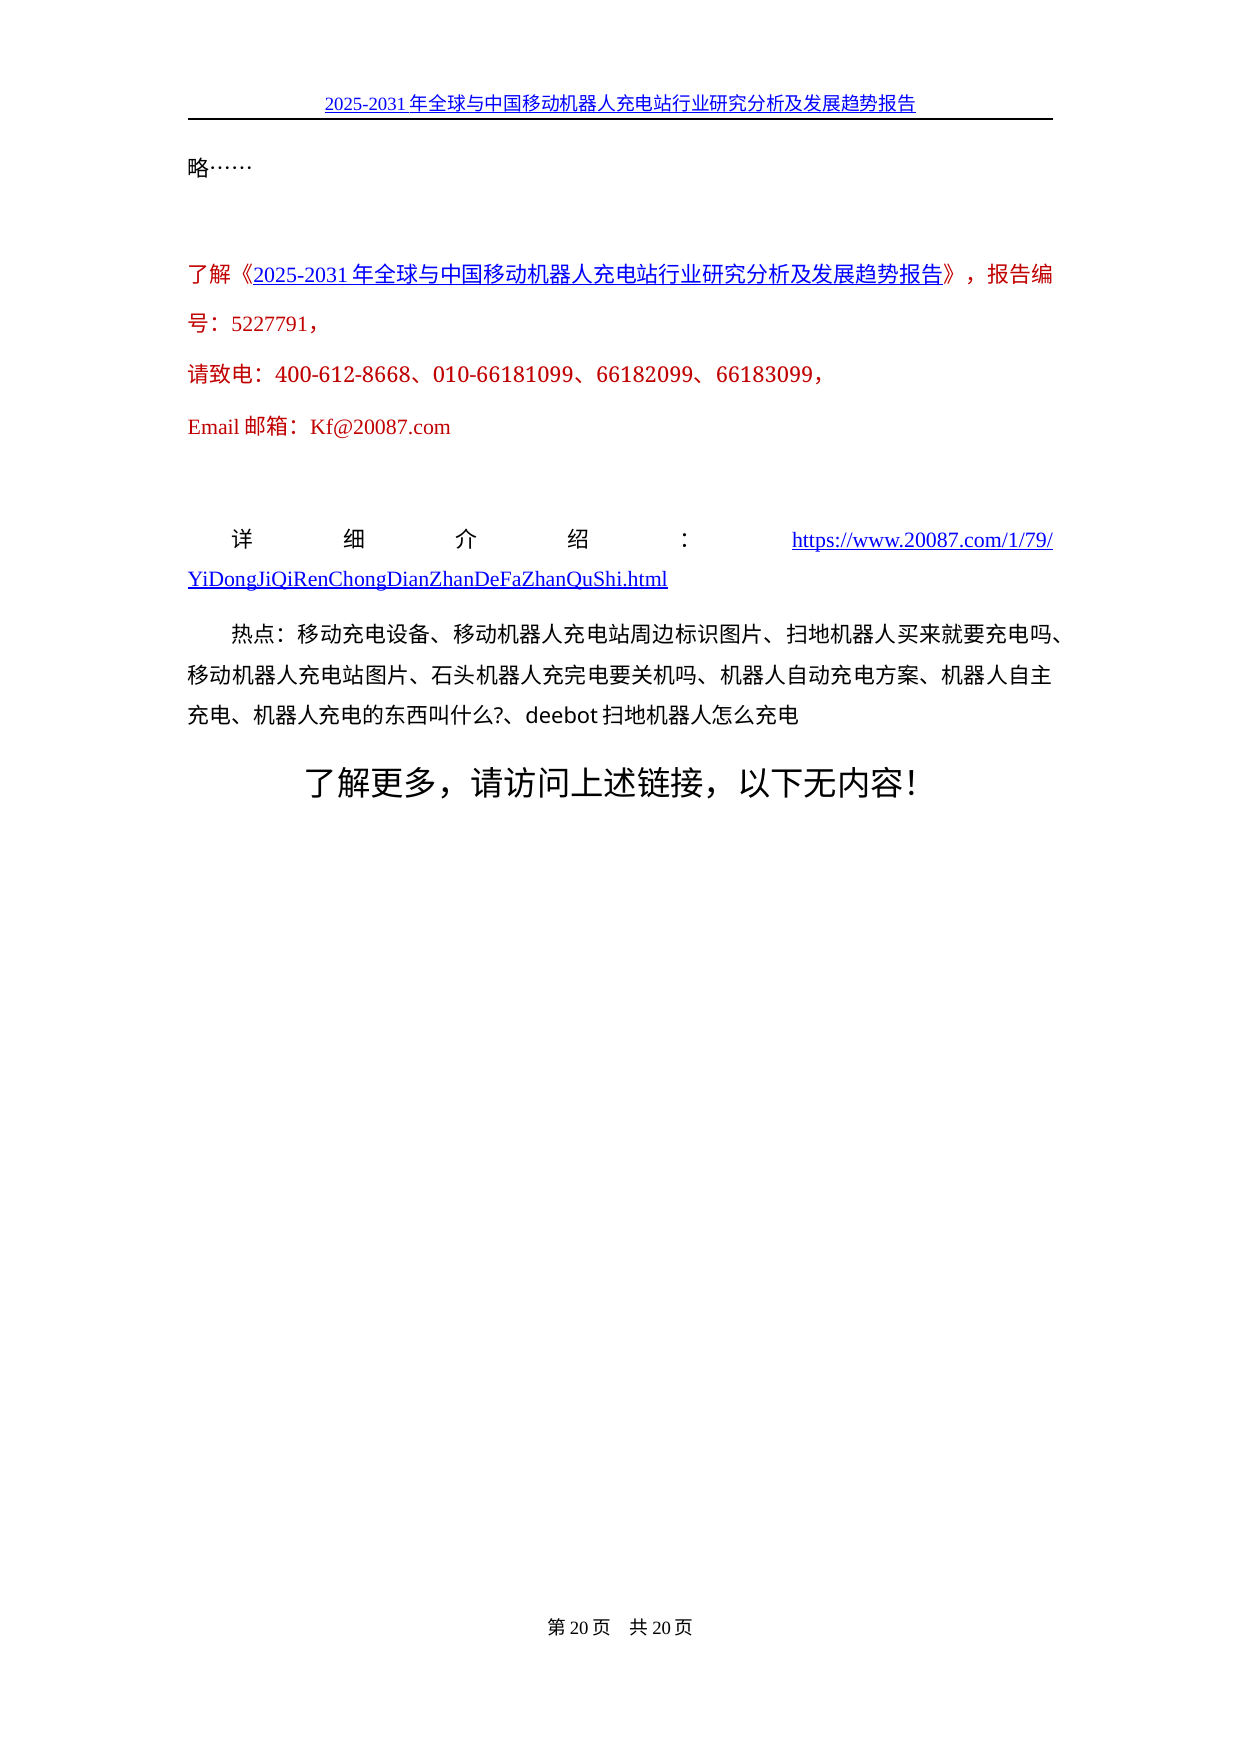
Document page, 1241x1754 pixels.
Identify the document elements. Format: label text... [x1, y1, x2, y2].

text 热点：移动充电设备、移动机器人充电站周边标识图片、扫地机器人买来就要充电吗、移动机器人充电站图片、石头机器人充完电要关机吗、机器人自动充电方案、机器人自主充电、机器人充电的东西叫什么?、deebot扫地机器人怎么充电 [187, 617, 1053, 731]
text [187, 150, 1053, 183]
title 了解更多，请访问上述链接，以下无内容！ [187, 748, 1053, 813]
text 请致电：400-612-8668、010-66181099、66182099、66183099， [187, 357, 1053, 389]
text Email邮箱：Kf@20087.com [187, 408, 1053, 441]
text 详细介绍：https://www.20087.com/1/79/YiDongJiQiRenChongDianZhanDeFaZhanQuShi.html [187, 521, 1053, 594]
text 了解《2025-2031年全球与中国移动机器人充电站行业研究分析及发展趋势报告》，报告编号：5227791， [187, 257, 1053, 338]
